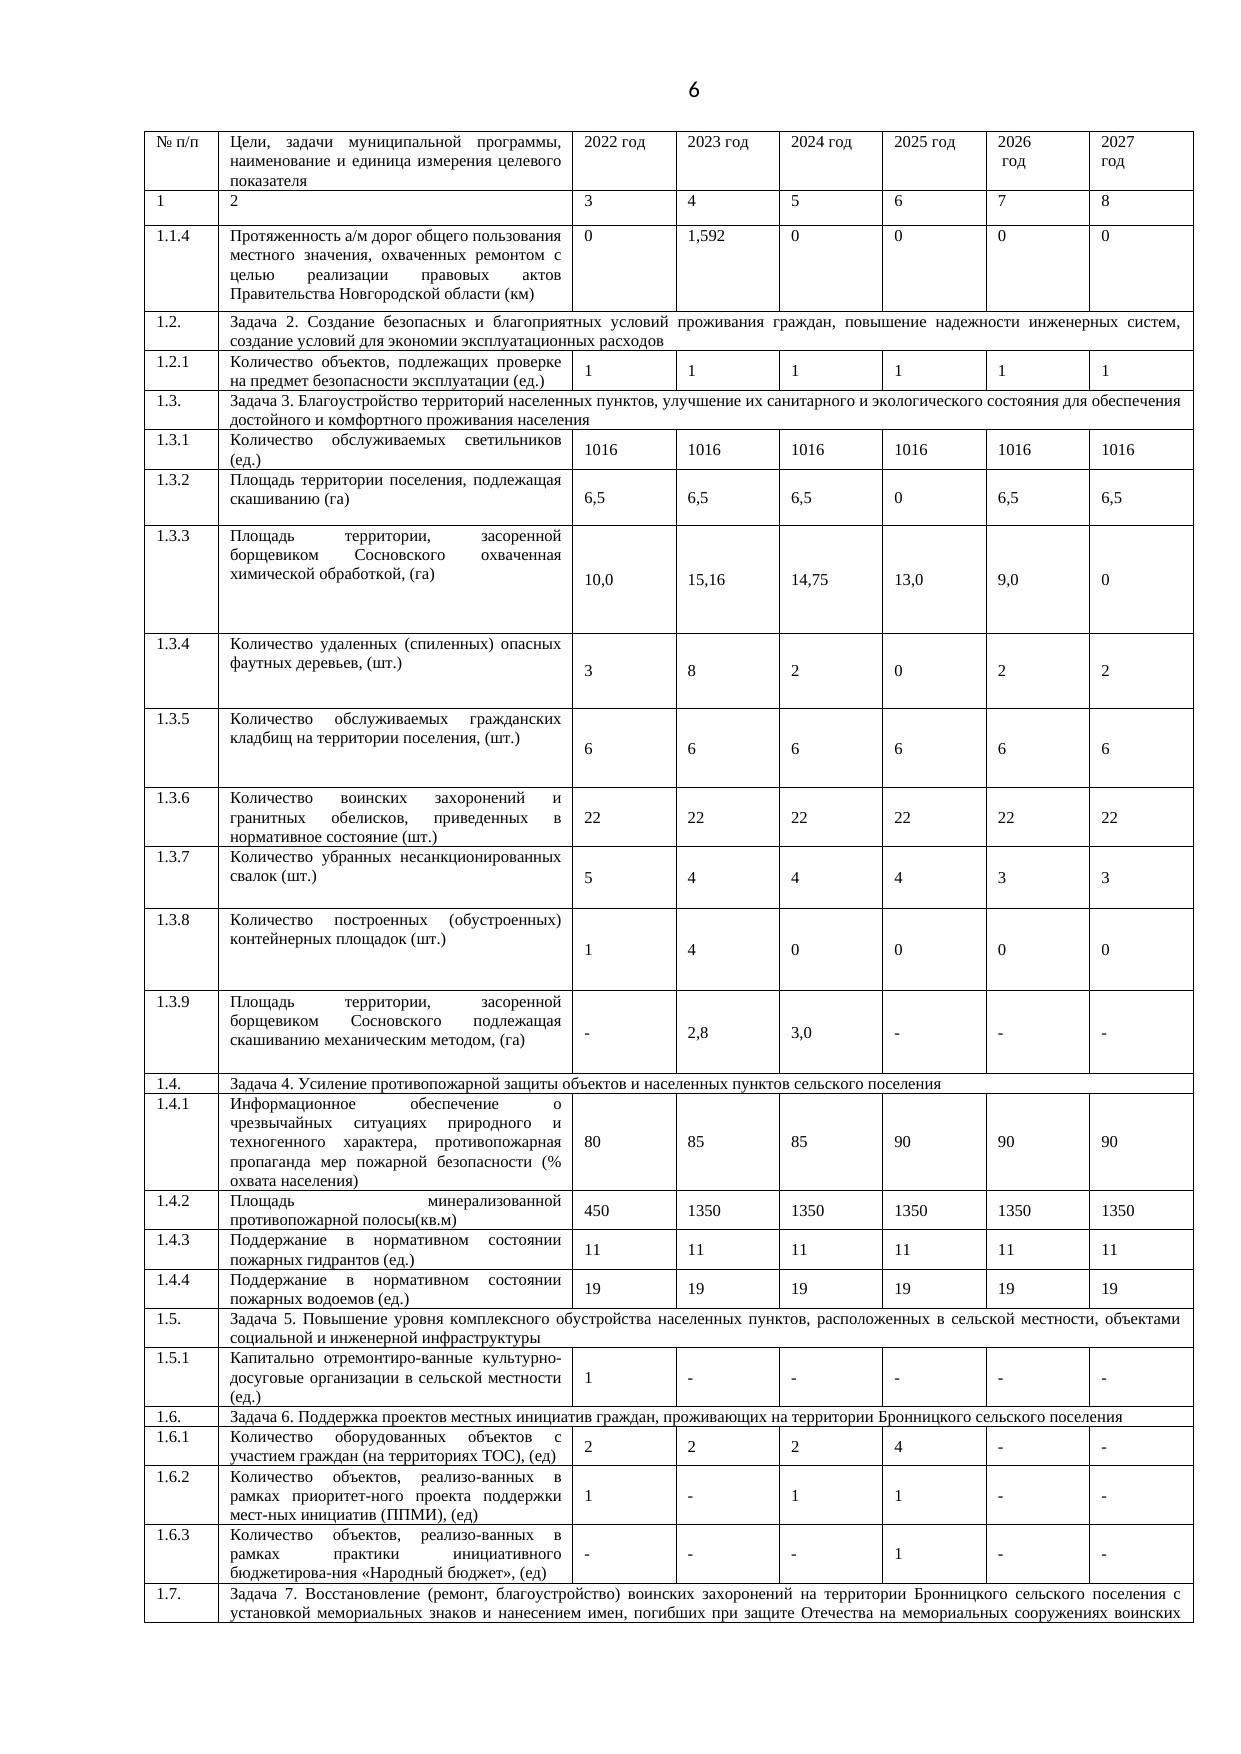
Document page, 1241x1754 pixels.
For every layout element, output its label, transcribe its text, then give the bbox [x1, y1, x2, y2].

table_cell Поддержание в нормативном состоянии пожарных гидрантов (ед.) [219, 1230, 572, 1268]
table_cell 6,5 [1090, 470, 1193, 525]
table_cell 1 [987, 351, 1089, 390]
table_cell 1.3.4 [145, 634, 218, 708]
table_cell Информационное обеспечение о чрезвычайных ситуациях природного и техногенного характера, противопожарная пропаганда мер пожарной безопасности (% охвата населения) [219, 1094, 572, 1190]
table_cell 2 [219, 191, 572, 225]
table_header № п/п [145, 132, 218, 189]
table_cell 1.6.3 [145, 1525, 218, 1582]
table_cell 4 [677, 191, 779, 225]
table_cell - [987, 1348, 1089, 1406]
table_cell Задача 2. Создание безопасных и благоприятных условий проживания граждан, повышение надежности инженерных систем, создание условий для экономии эксплуатационных расходов [219, 312, 1193, 350]
table_cell 1 [677, 351, 779, 390]
table_cell 6 [780, 709, 882, 787]
table_cell 7 [987, 191, 1089, 225]
table_cell 1016 [1090, 430, 1193, 468]
table_cell 3,0 [780, 991, 882, 1073]
table_cell 1016 [883, 430, 986, 468]
table_cell 1.5.1 [145, 1348, 218, 1406]
table_cell 4 [677, 909, 779, 990]
table_cell 1.3.5 [145, 709, 218, 787]
table_cell Площадь территории, засоренной борщевиком Сосновского подлежащая скашиванию механическим методом, (га) [219, 991, 572, 1073]
table_cell Задача 4. Усиление противопожарной защиты объектов и населенных пунктов сельского поселения [219, 1074, 1193, 1093]
table_cell 1.4.3 [145, 1230, 218, 1268]
table_header 2025 год [883, 132, 986, 189]
table_cell 11 [573, 1230, 676, 1268]
table_cell 22 [883, 788, 986, 846]
table_cell 90 [1090, 1094, 1193, 1190]
table_cell 1.6.2 [145, 1466, 218, 1524]
table_cell 1.3.1 [145, 430, 218, 468]
table_cell 1.3.7 [145, 847, 218, 908]
table_cell 2 [677, 1427, 779, 1465]
table_cell Количество оборудованных объектов с участием граждан (на территориях ТОС), (ед) [219, 1427, 572, 1465]
table_cell 80 [573, 1094, 676, 1190]
table_cell Количество построенных (обустроенных) контейнерных площадок (шт.) [219, 909, 572, 990]
table_cell - [987, 1525, 1089, 1582]
table_cell - [987, 1466, 1089, 1524]
table_cell 1016 [987, 430, 1089, 468]
table_cell 11 [883, 1230, 986, 1268]
table_cell Задача 3. Благоустройство территорий населенных пунктов, улучшение их санитарного и экологического состояния для обеспечения достойного и комфортного проживания населения [219, 391, 1193, 429]
table_cell 1.7. [145, 1584, 218, 1622]
table_cell 1 [145, 191, 218, 225]
table_cell 1 [573, 1466, 676, 1524]
table_cell 6 [883, 709, 986, 787]
table_cell 1.3.2 [145, 470, 218, 525]
table_cell 11 [987, 1230, 1089, 1268]
table_cell 1 [883, 351, 986, 390]
table_cell - [677, 1466, 779, 1524]
table_cell 1.3.3 [145, 526, 218, 632]
table_header 2022 год [573, 132, 676, 189]
table_cell 3 [1090, 847, 1193, 908]
table_cell 2 [1090, 634, 1193, 708]
table_cell 1.4.2 [145, 1191, 218, 1229]
table_cell 1.3. [145, 391, 218, 429]
table_cell 4 [780, 847, 882, 908]
table_cell 13,0 [883, 526, 986, 632]
table_cell 4 [677, 847, 779, 908]
table_header Цели, задачи муниципальной программы, наименование и единица измерения целевого показателя [219, 132, 572, 189]
table_cell 0 [883, 470, 986, 525]
table_cell - [1090, 991, 1193, 1073]
table_cell 6 [883, 191, 986, 225]
table_header 2024 год [780, 132, 882, 189]
table_cell 90 [883, 1094, 986, 1190]
table_cell Количество удаленных (спиленных) опасных фаутных деревьев, (шт.) [219, 634, 572, 708]
table_cell 6,5 [780, 470, 882, 525]
table_cell 8 [1090, 191, 1193, 225]
table_cell 1 [780, 1466, 882, 1524]
table_cell 19 [573, 1270, 676, 1308]
table_cell 6,5 [987, 470, 1089, 525]
table_cell 15,16 [677, 526, 779, 632]
table_cell 22 [677, 788, 779, 846]
table_cell 0 [780, 226, 882, 311]
table_cell 4 [883, 847, 986, 908]
table_cell 11 [780, 1230, 882, 1268]
table_cell 1016 [677, 430, 779, 468]
table_cell 1 [883, 1525, 986, 1582]
table_cell 1,592 [677, 226, 779, 311]
table_cell 19 [987, 1270, 1089, 1308]
table_cell 6 [573, 709, 676, 787]
table_cell - [1090, 1348, 1193, 1406]
table_header 2026 год [987, 132, 1089, 189]
table_cell 0 [1090, 226, 1193, 311]
table_cell 1.3.6 [145, 788, 218, 846]
table_cell - [1090, 1427, 1193, 1465]
table_cell 2 [780, 634, 882, 708]
table_cell Площадь территории, засоренной борщевиком Сосновского охваченная химической обработкой, (га) [219, 526, 572, 632]
table_cell 0 [883, 226, 986, 311]
table_cell 6 [677, 709, 779, 787]
table_cell 450 [573, 1191, 676, 1229]
table_cell 11 [1090, 1230, 1193, 1268]
table_cell 1350 [677, 1191, 779, 1229]
table_cell 19 [1090, 1270, 1193, 1308]
table_cell Протяженность а/м дорог общего пользования местного значения, охваченных ремонтом с целью реализации правовых актов Правительства Новгородской области (км) [219, 226, 572, 311]
table_cell 11 [677, 1230, 779, 1268]
table_cell 22 [1090, 788, 1193, 846]
table_cell Количество обслуживаемых гражданских кладбищ на территории поселения, (шт.) [219, 709, 572, 787]
table_cell - [780, 1525, 882, 1582]
table_cell 1 [780, 351, 882, 390]
table_cell Задача 6. Поддержка проектов местных инициатив граждан, проживающих на территории Бронницкого сельского поселения [219, 1407, 1193, 1426]
table_cell Задача 5. Повышение уровня комплексного обустройства населенных пунктов, расположенных в сельской местности, объектами социальной и инженерной инфраструктуры [219, 1309, 1193, 1347]
table_cell - [883, 1348, 986, 1406]
table_cell 2 [987, 634, 1089, 708]
table_cell Площадь минерализованной противопожарной полосы(кв.м) [219, 1191, 572, 1229]
table_cell 19 [677, 1270, 779, 1308]
table_cell 1.2. [145, 312, 218, 350]
table_cell 1.4. [145, 1074, 218, 1093]
table_cell - [1090, 1466, 1193, 1524]
table_cell 1 [883, 1466, 986, 1524]
table_cell 85 [780, 1094, 882, 1190]
table_cell 6 [987, 709, 1089, 787]
table_cell Поддержание в нормативном состоянии пожарных водоемов (ед.) [219, 1270, 572, 1308]
table_cell - [1090, 1525, 1193, 1582]
table_cell 0 [883, 909, 986, 990]
table_cell - [883, 991, 986, 1073]
table_cell - [573, 991, 676, 1073]
table_cell 3 [573, 634, 676, 708]
table_cell 0 [1090, 909, 1193, 990]
table_cell 2 [780, 1427, 882, 1465]
table_cell 0 [883, 634, 986, 708]
table_cell 2,8 [677, 991, 779, 1073]
table_cell 4 [883, 1427, 986, 1465]
table_cell 1.6. [145, 1407, 218, 1426]
table_cell 0 [987, 909, 1089, 990]
table_cell 1.1.4 [145, 226, 218, 311]
table_cell 1 [1090, 351, 1193, 390]
table_cell 90 [987, 1094, 1089, 1190]
table_cell - [677, 1525, 779, 1582]
table_cell 10,0 [573, 526, 676, 632]
table_cell 19 [883, 1270, 986, 1308]
table_cell 0 [573, 226, 676, 311]
table_cell 0 [780, 909, 882, 990]
table_cell 5 [573, 847, 676, 908]
table_cell 6,5 [573, 470, 676, 525]
table_cell 1350 [780, 1191, 882, 1229]
table_cell 2 [573, 1427, 676, 1465]
table_cell 5 [780, 191, 882, 225]
table_header 2027 год [1090, 132, 1193, 189]
table_cell 3 [987, 847, 1089, 908]
table_cell 3 [573, 191, 676, 225]
table_cell 1350 [883, 1191, 986, 1229]
table_cell 1.2.1 [145, 351, 218, 390]
table_cell 9,0 [987, 526, 1089, 632]
table_cell 6,5 [677, 470, 779, 525]
table_cell 1.4.4 [145, 1270, 218, 1308]
table_cell 22 [573, 788, 676, 846]
table_cell 22 [780, 788, 882, 846]
table_cell 6 [1090, 709, 1193, 787]
table_cell - [987, 991, 1089, 1073]
table_cell Количество убранных несанкционированных свалок (шт.) [219, 847, 572, 908]
table_cell 1.5. [145, 1309, 218, 1347]
table_cell 0 [987, 226, 1089, 311]
table_cell 1350 [987, 1191, 1089, 1229]
table_cell 19 [780, 1270, 882, 1308]
table_cell Капитально отремонтиро-ванные культурно-досуговые организации в сельской местности (ед.) [219, 1348, 572, 1406]
table_cell 1 [573, 351, 676, 390]
table_cell 14,75 [780, 526, 882, 632]
table_cell 1.4.1 [145, 1094, 218, 1190]
table_cell 1016 [780, 430, 882, 468]
table_cell 1.6.1 [145, 1427, 218, 1465]
table_cell 1016 [573, 430, 676, 468]
table_cell Количество воинских захоронений и гранитных обелисков, приведенных в нормативное состояние (шт.) [219, 788, 572, 846]
table_cell 1 [573, 909, 676, 990]
table_cell 1.3.9 [145, 991, 218, 1073]
table_cell 85 [677, 1094, 779, 1190]
table_cell - [987, 1427, 1089, 1465]
table_cell 22 [987, 788, 1089, 846]
table_cell - [780, 1348, 882, 1406]
table_cell 1.3.8 [145, 909, 218, 990]
table_cell Количество объектов, реализо-ванных в рамках практики инициативного бюджетирова-ния «Народный бюджет», (ед) [219, 1525, 572, 1582]
table_cell Количество обслуживаемых светильников (ед.) [219, 430, 572, 468]
table_cell Площадь территории поселения, подлежащая скашиванию (га) [219, 470, 572, 525]
table_cell - [677, 1348, 779, 1406]
table_cell 1350 [1090, 1191, 1193, 1229]
table_cell - [573, 1525, 676, 1582]
table_cell 0 [1090, 526, 1193, 632]
table_cell 1 [573, 1348, 676, 1406]
table_cell 8 [677, 634, 779, 708]
table_header 2023 год [677, 132, 779, 189]
table_cell Количество объектов, подлежащих проверке на предмет безопасности эксплуатации (ед.) [219, 351, 572, 390]
table_cell Количество объектов, реализо-ванных в рамках приоритет-ного проекта поддержки мест-ных инициатив (ППМИ), (ед) [219, 1466, 572, 1524]
